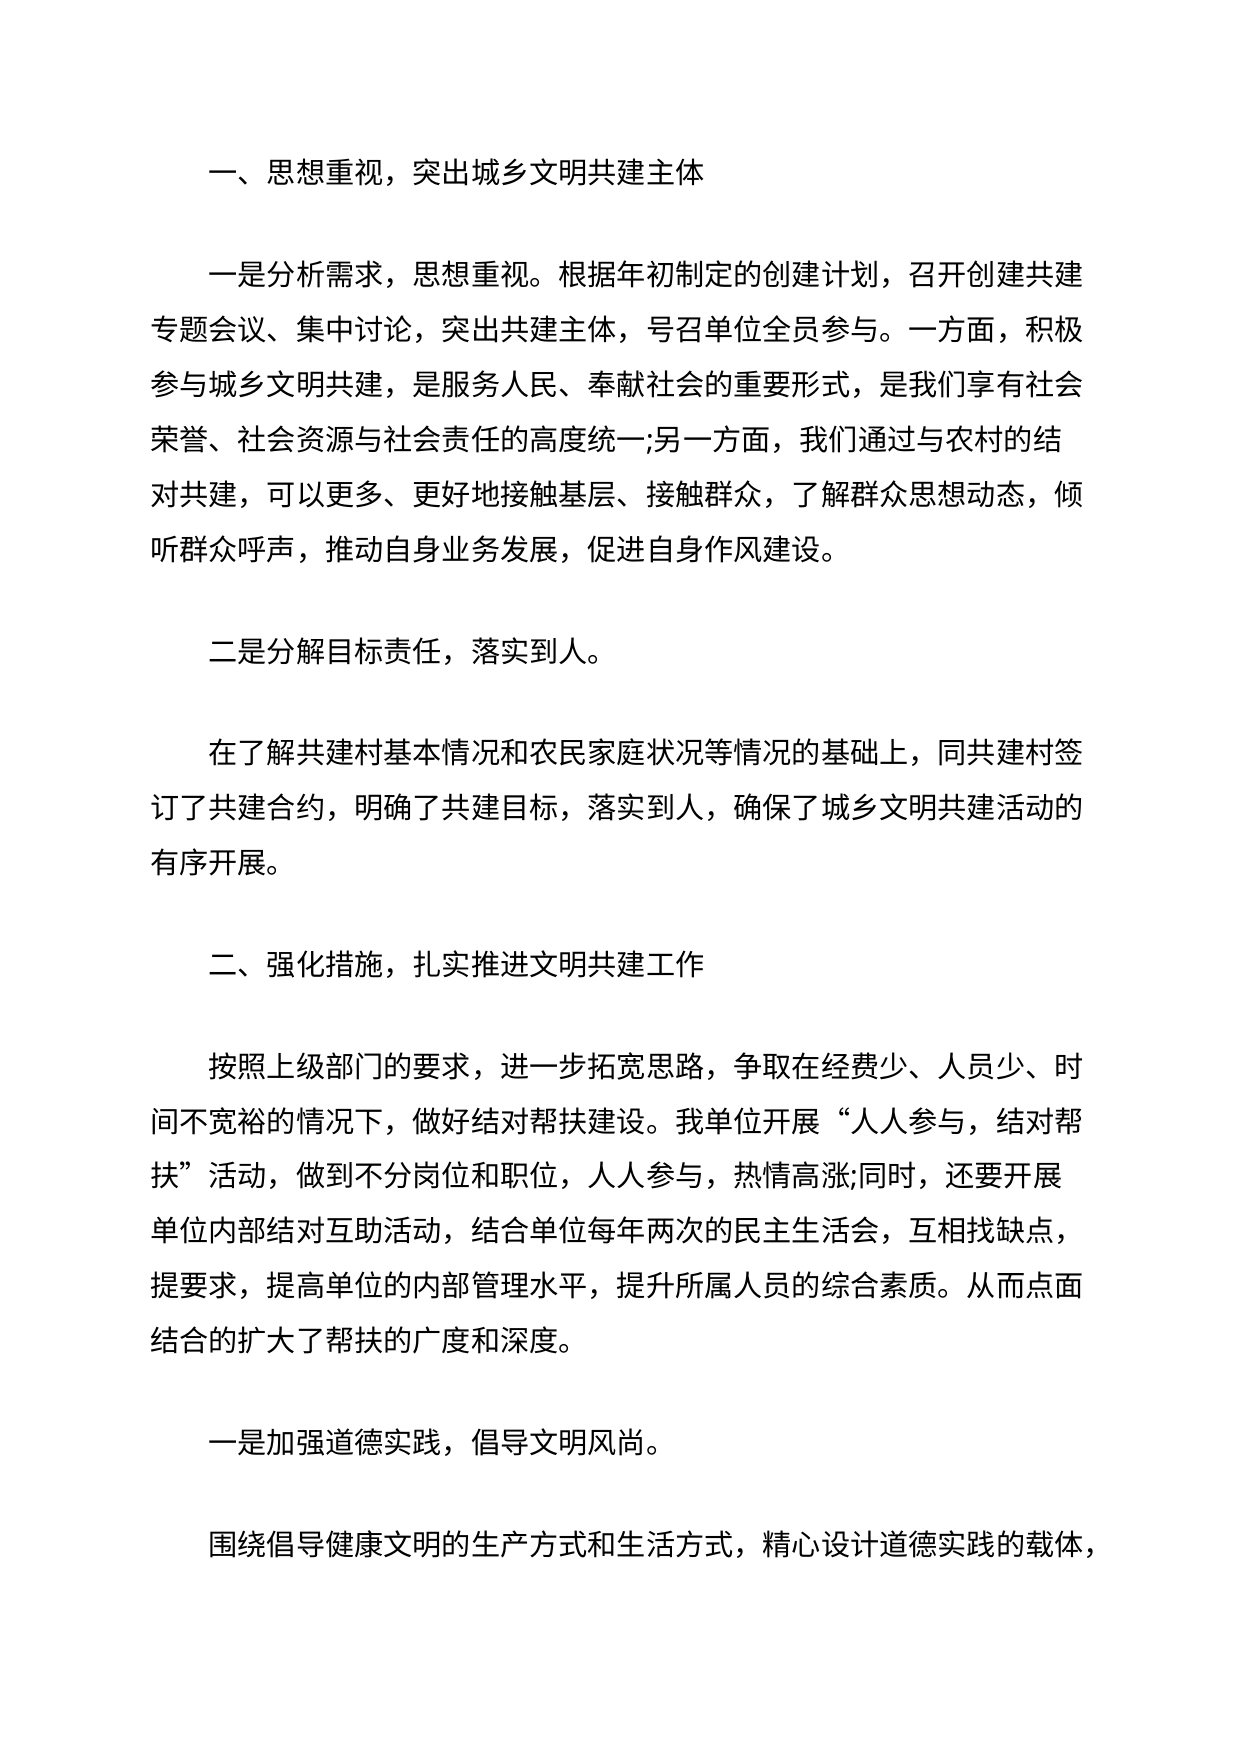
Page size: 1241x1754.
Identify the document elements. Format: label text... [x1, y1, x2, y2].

text 一是分析需求，思想重视。根据年初制定的创建计划，召开创建共建专题会议、集中讨论，突出共建主体，号召单位全员参与。一方面，积极参与城乡文明共建，是服务人民、奉献社会的重要形式，是我们享有社会荣誉、社会资源与社会责任的高度统一;另一方面，我们通过与农村的结对共建，可以更多、更好地接触基层、接触群众，了解群众思想动态，倾听群众呼声，推动自身业务发展，促进自身作风建设。 [150, 252, 1090, 569]
text 二是分解目标责任，落实到人。 [150, 628, 1090, 670]
text 按照上级部门的要求，进一步拓宽思路，争取在经费少、人员少、时间不宽裕的情况下，做好结对帮扶建设。我单位开展“人人参与，结对帮扶”活动，做到不分岗位和职位，人人参与，热情高涨;同时，还要开展单位内部结对互助活动，结合单位每年两次的民主生活会，互相找缺点，提要求，提高单位的内部管理水平，提升所属人员的综合素质。从而点面结合的扩大了帮扶的广度和深度。 [150, 1043, 1090, 1360]
text 一是加强道德实践，倡导文明风尚。 [150, 1419, 1090, 1462]
text 在了解共建村基本情况和农民家庭状况等情况的基础上，同共建村签订了共建合约，明确了共建目标，落实到人，确保了城乡文明共建活动的有序开展。 [150, 730, 1090, 882]
text 二、强化措施，扎实推进文明共建工作 [150, 941, 1090, 984]
text 一、思想重视，突出城乡文明共建主体 [150, 150, 1090, 192]
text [150, 1521, 1090, 1564]
